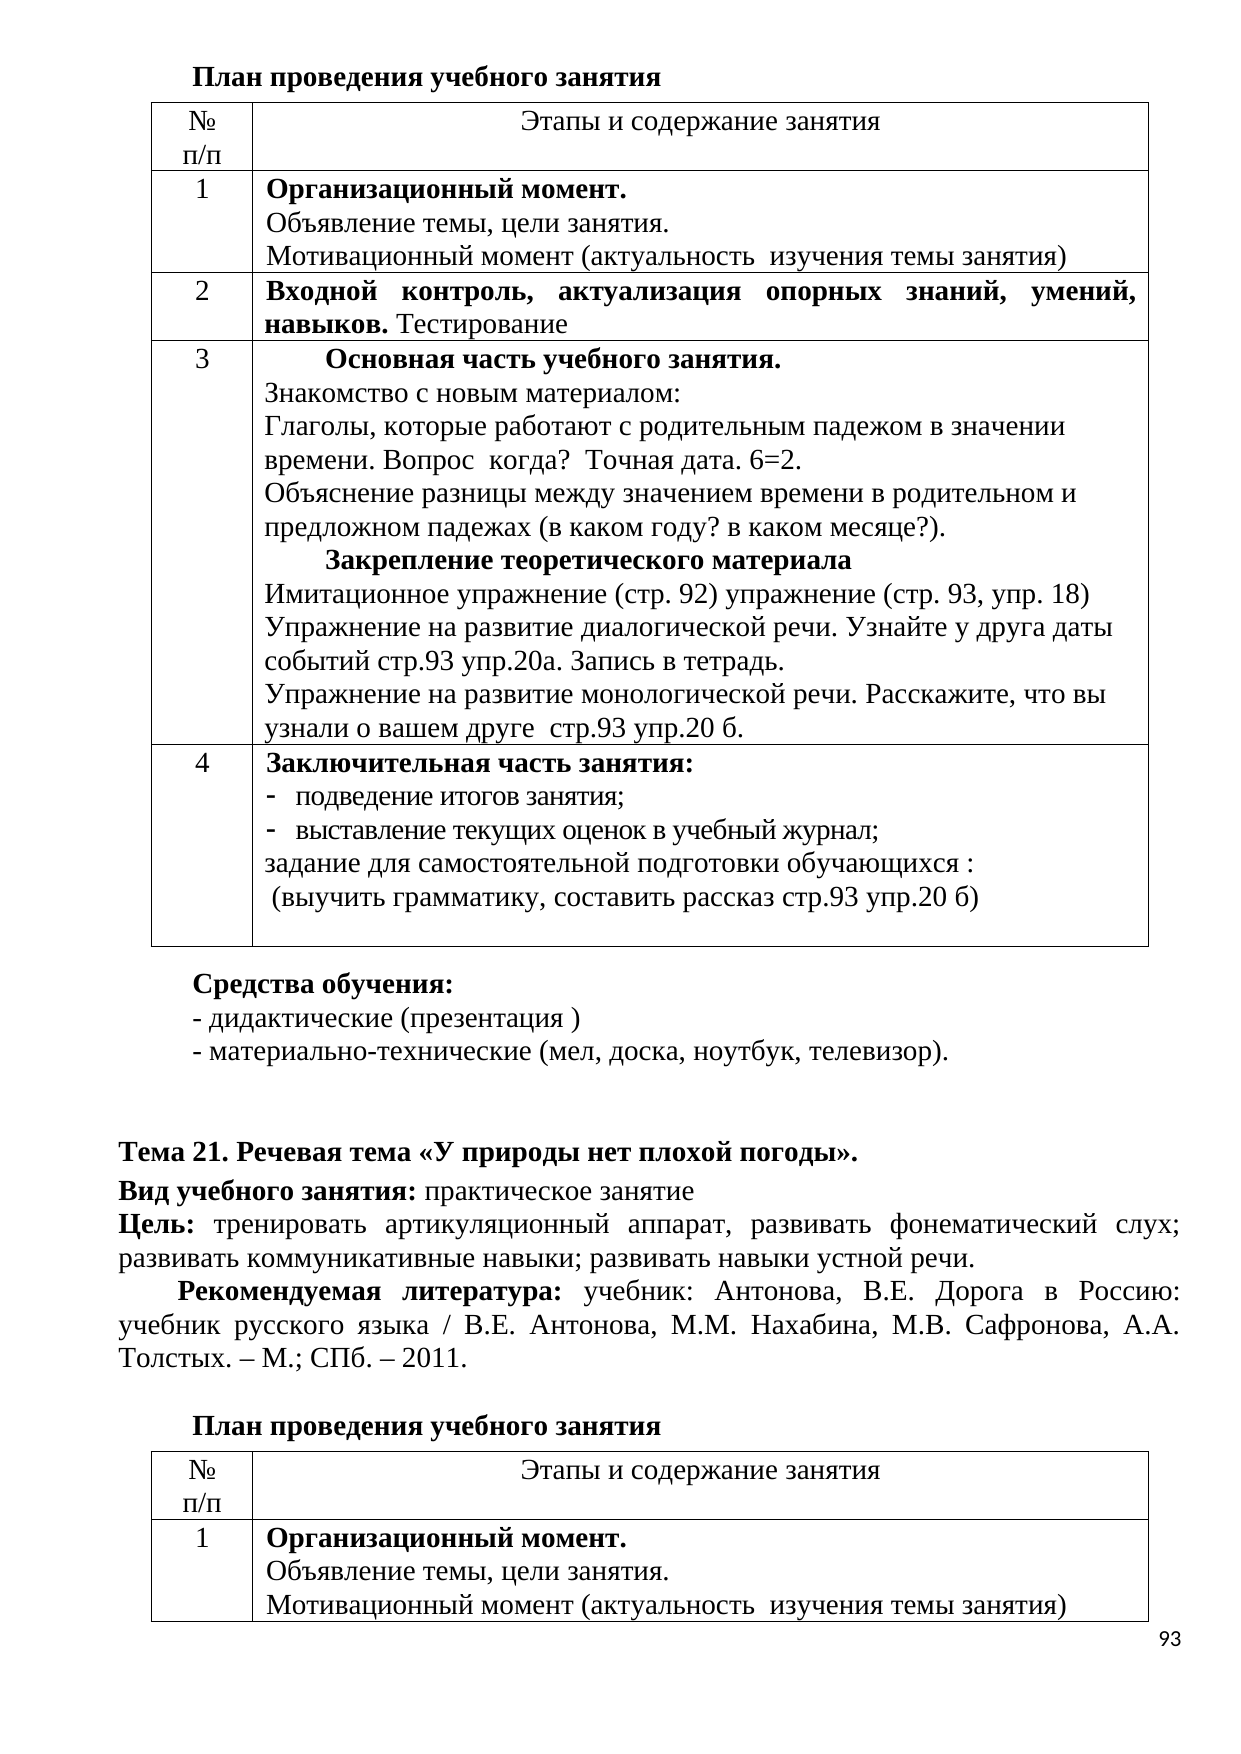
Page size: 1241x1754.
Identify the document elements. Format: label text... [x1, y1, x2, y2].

table_cell Организационный момент. Объявление темы, цели занятия. Мотивационный момент (актуальность изучения темы занятия) [253, 171, 1148, 272]
text - материально-технические (мел, доска, ноутбук, телевизор). [118, 1033, 1181, 1067]
table_header № п/п [152, 1452, 252, 1519]
text Средства обучения: [118, 966, 1181, 1000]
text Цель: тренировать артикуляционный аппарат, развивать фонематический слух; развивать коммуникативные навыки; развивать навыки устной речи. [118, 1206, 1181, 1273]
table_header Этапы и содержание занятия [253, 103, 1148, 170]
text - дидактические (презентация ) [118, 1000, 1181, 1033]
table_cell Организационный момент. Объявление темы, цели занятия. Мотивационный момент (актуальность изучения темы занятия) [253, 1520, 1148, 1621]
text План проведения учебного занятия [118, 59, 1181, 93]
table_cell 1 [152, 1520, 252, 1621]
table_cell Входной контроль, актуализация опорных знаний, умений, навыков. Тестирование [253, 273, 1148, 340]
table_cell 4 [152, 745, 252, 946]
table_header Этапы и содержание занятия [253, 1452, 1148, 1519]
text Рекомендуемая литература: учебник: Антонова, В.Е. Дорога в Россию: учебник русского языка / В.Е. Антонова, М.М. Нахабина, М.В. Сафронова, А.А. Толстых. – М.; СПб. – 2011. [118, 1273, 1181, 1374]
table_header № п/п [152, 103, 252, 170]
table_cell Основная часть учебного занятия. Знакомство с новым материалом: Глаголы, которые работают с родительным падежом в значении времени. Вопрос когда? Точная дата. 6=2. Объяснение разницы между значением времени в родительном и предложном падежах (в каком году? в каком месяце?). Закрепление теоретического материала Имитационное упражнение (стр. 92) упражнение (стр. 93, упр. 18) Упражнение на развитие диалогической речи. Узнайте у друга даты событий стр.93 упр.20а. Запись в тетрадь. Упражнение на развитие монологической речи. Расскажите, что вы узнали о вашем друге стр.93 упр.20 б. [253, 341, 1148, 744]
text Вид учебного занятия: практическое занятие [118, 1173, 1181, 1206]
table_cell Заключительная часть занятия: подведение итогов занятия; выставление текущих оценок в учебный журнал; задание для самостоятельной подготовки обучающихся : (выучить грамматику, составить рассказ стр.93 упр.20 б) [253, 745, 1148, 946]
text План проведения учебного занятия [118, 1408, 1181, 1441]
table_cell 2 [152, 273, 252, 340]
table_cell 1 [152, 171, 252, 272]
text Тема 21. Речевая тема «У природы нет плохой погоды». [118, 1134, 1181, 1168]
table_cell 3 [152, 341, 252, 744]
